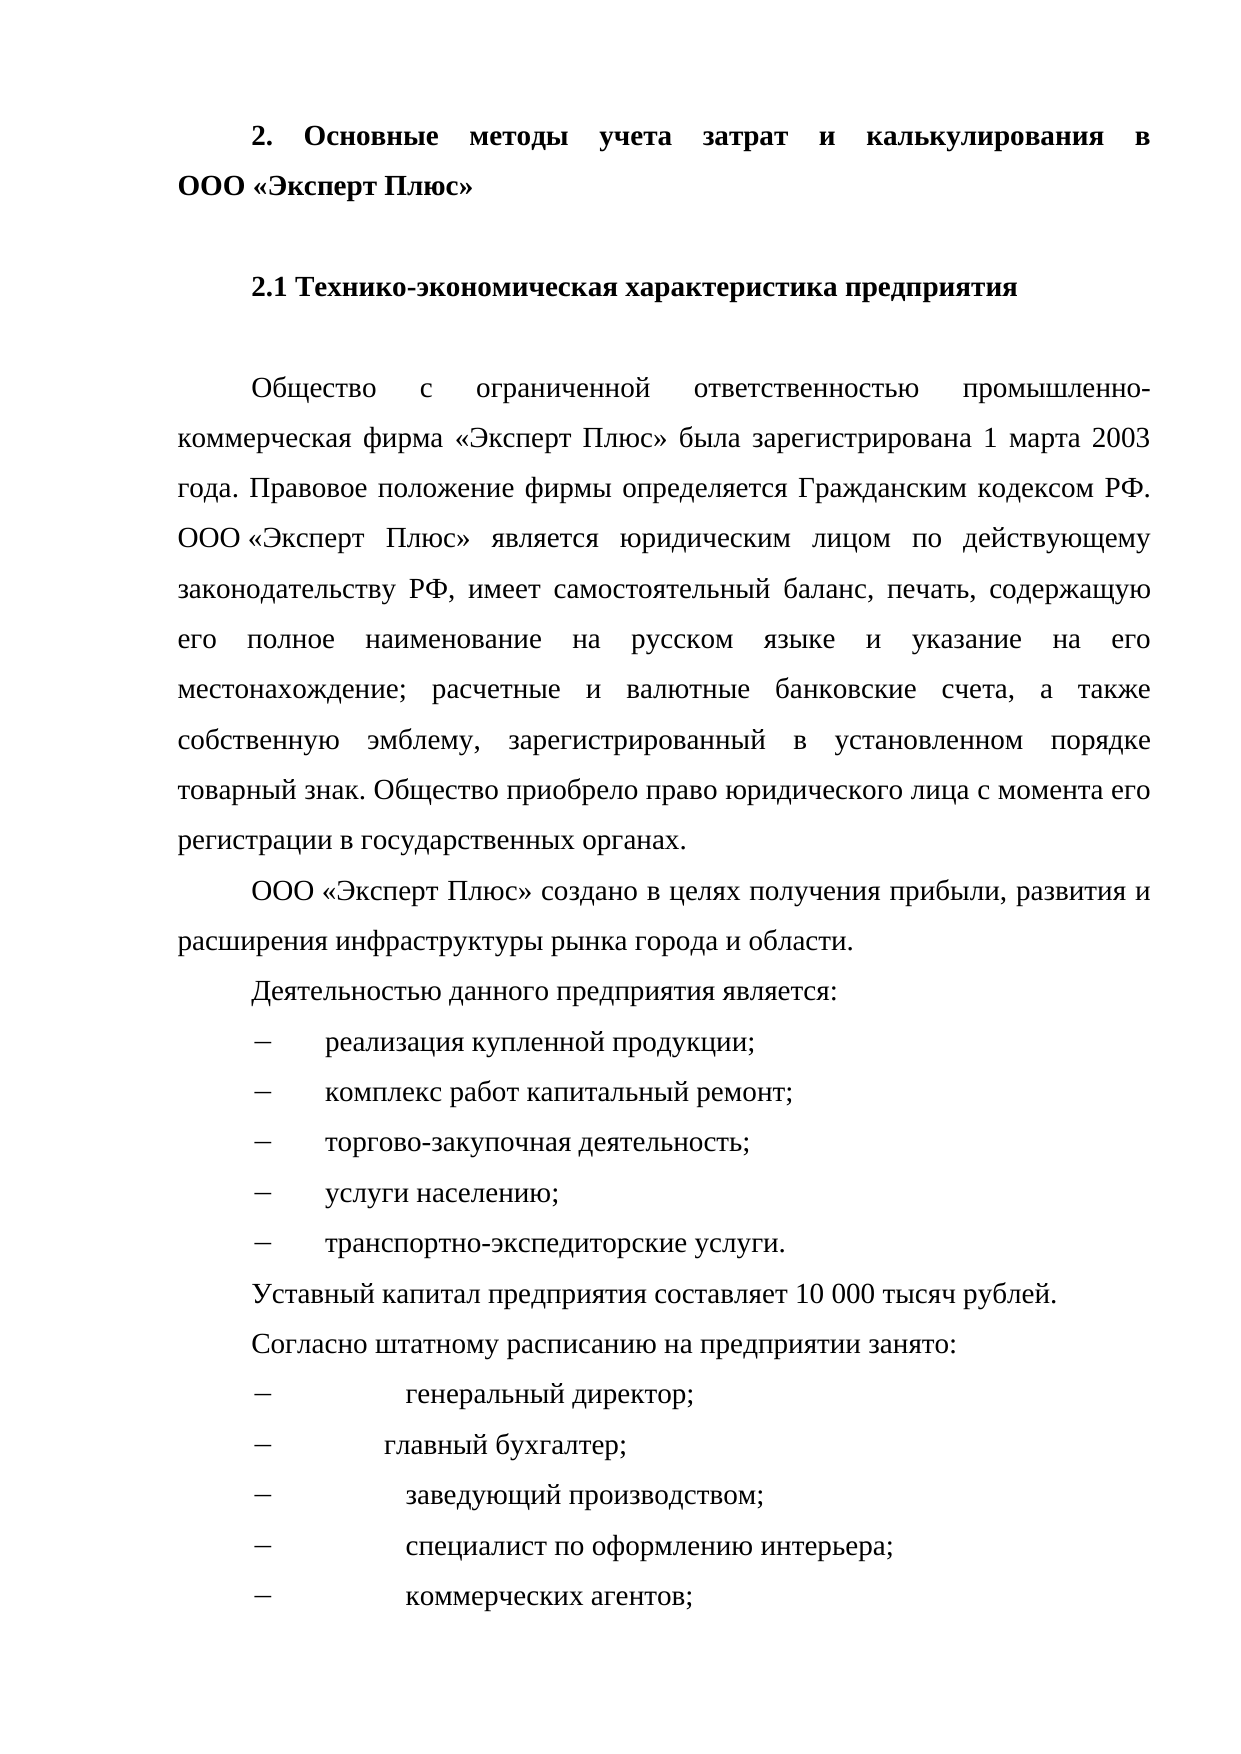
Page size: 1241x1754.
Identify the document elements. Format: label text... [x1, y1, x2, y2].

list комплекс работ капитальный ремонт; [177, 1074, 1152, 1108]
list транспортно-экспедиторские услуги. [177, 1225, 1152, 1259]
text ООО «Эксперт Плюс» создано в целях получения прибыли, развития и расширения инфраструктуры рынка города и области. [177, 873, 1152, 957]
list коммерческих агентов; [177, 1578, 1152, 1612]
text Уставный капитал предприятия составляет 10 000 тысяч рублей. [177, 1276, 1152, 1309]
list специалист по оформлению интерьера; [177, 1528, 1152, 1561]
text 2.1 Технико-экономическая характеристика предприятия [177, 269, 1152, 303]
text Согласно штатному расписанию на предприятии занято: [177, 1326, 1152, 1360]
text Общество с ограниченной ответственностью промышленно-коммерческая фирма «Эксперт Плюс» была зарегистрирована 1 марта 2003 года. Правовое положение фирмы определяется Гражданским кодексом РФ. ООО «Эксперт Плюс» является юридическим лицом по действующему законодательству РФ, имеет самостоятельный баланс, печать, содержащую его полное наименование на русском языке и указание на его местонахождение; расчетные и валютные банковские счета, а также собственную эмблему, зарегистрированный в установленном порядке товарный знак. Общество приобрело право юридического лица с момента его регистрации в государственных органах. [177, 370, 1152, 856]
list реализация купленной продукции; [177, 1024, 1152, 1057]
list генеральный директор; [177, 1376, 1152, 1410]
list главный бухгалтер; [177, 1427, 1152, 1461]
list услуги населению; [177, 1175, 1152, 1209]
list торгово-закупочная деятельность; [177, 1124, 1152, 1158]
text Деятельностью данного предприятия является: [177, 973, 1152, 1007]
list заведующий производством; [177, 1477, 1152, 1511]
text 2. Основные методы учета затрат и калькулирования в ООО «Эксперт Плюс» [177, 118, 1152, 202]
